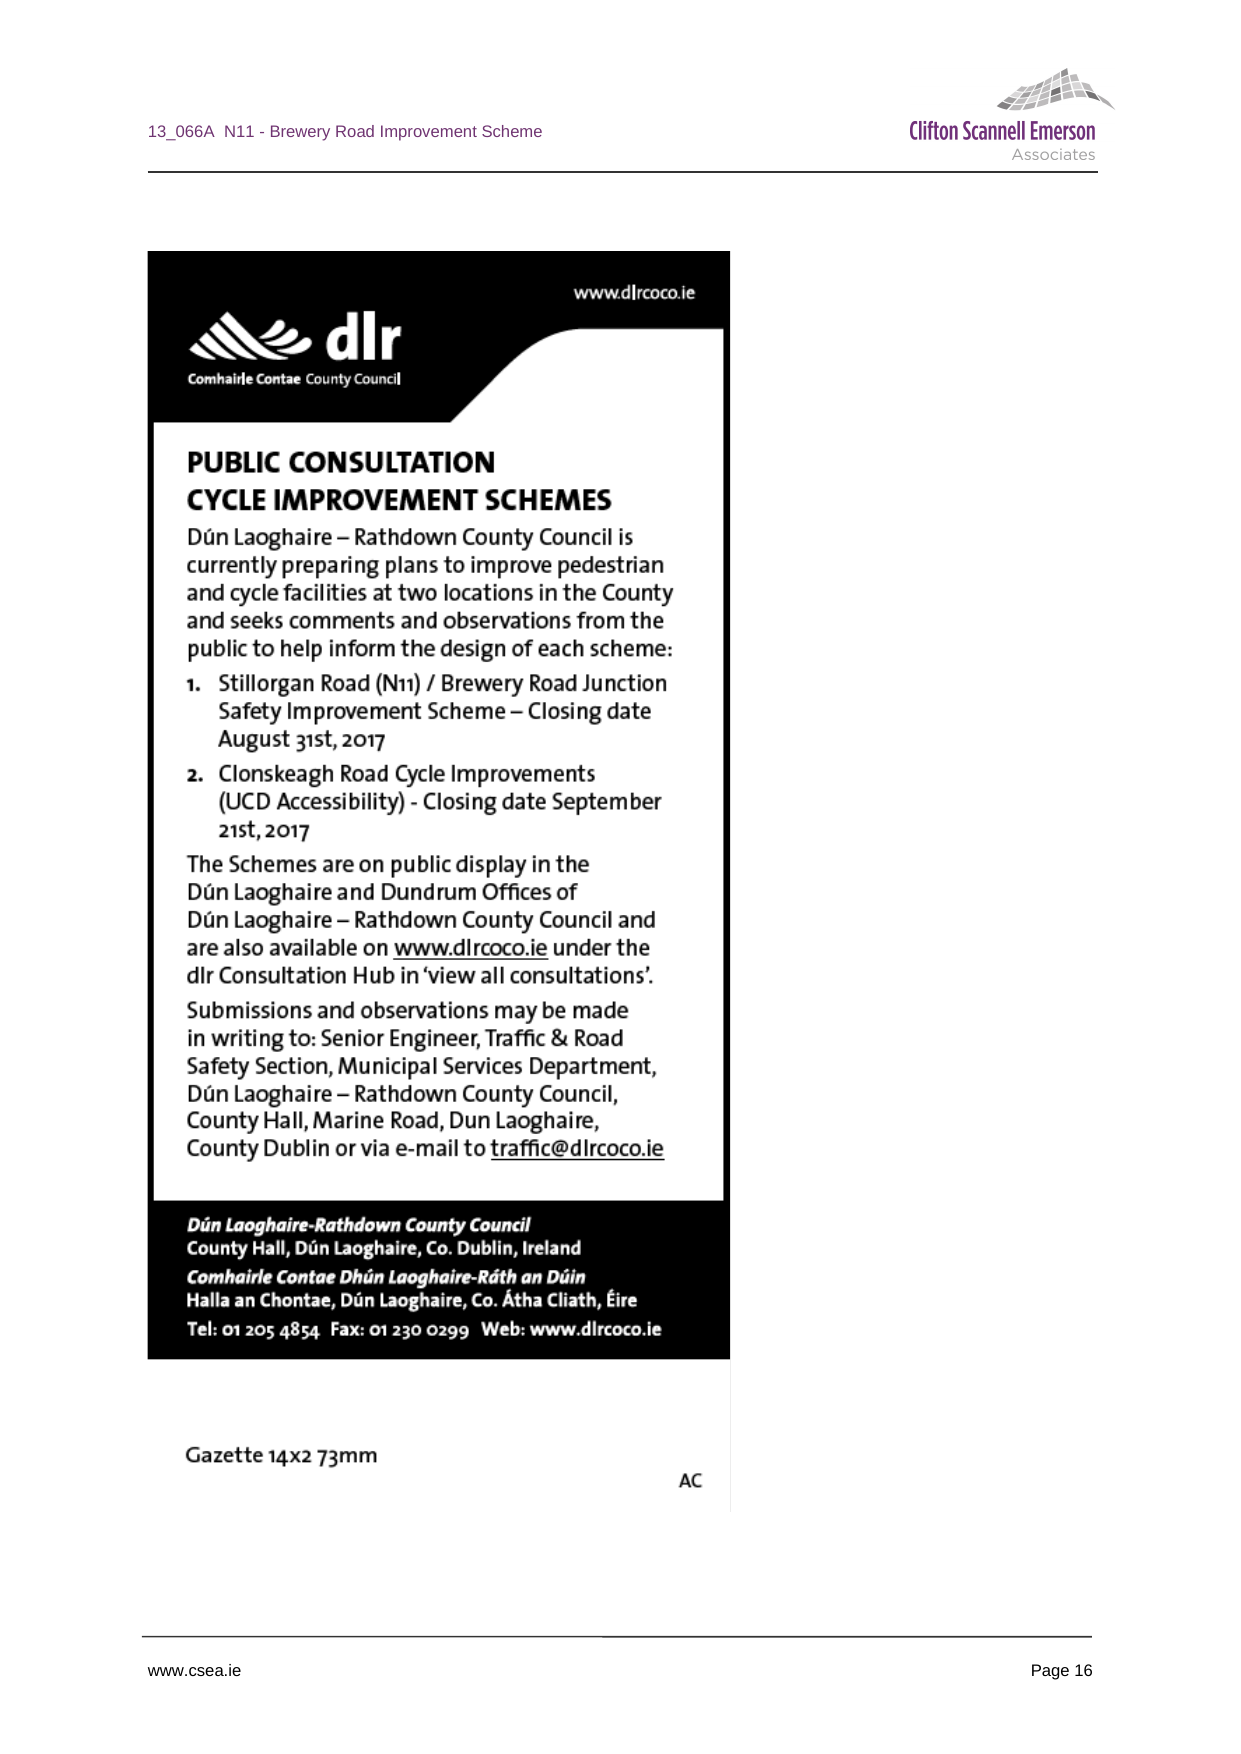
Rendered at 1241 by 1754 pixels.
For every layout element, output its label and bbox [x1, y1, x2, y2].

picture [910, 68, 1116, 160]
